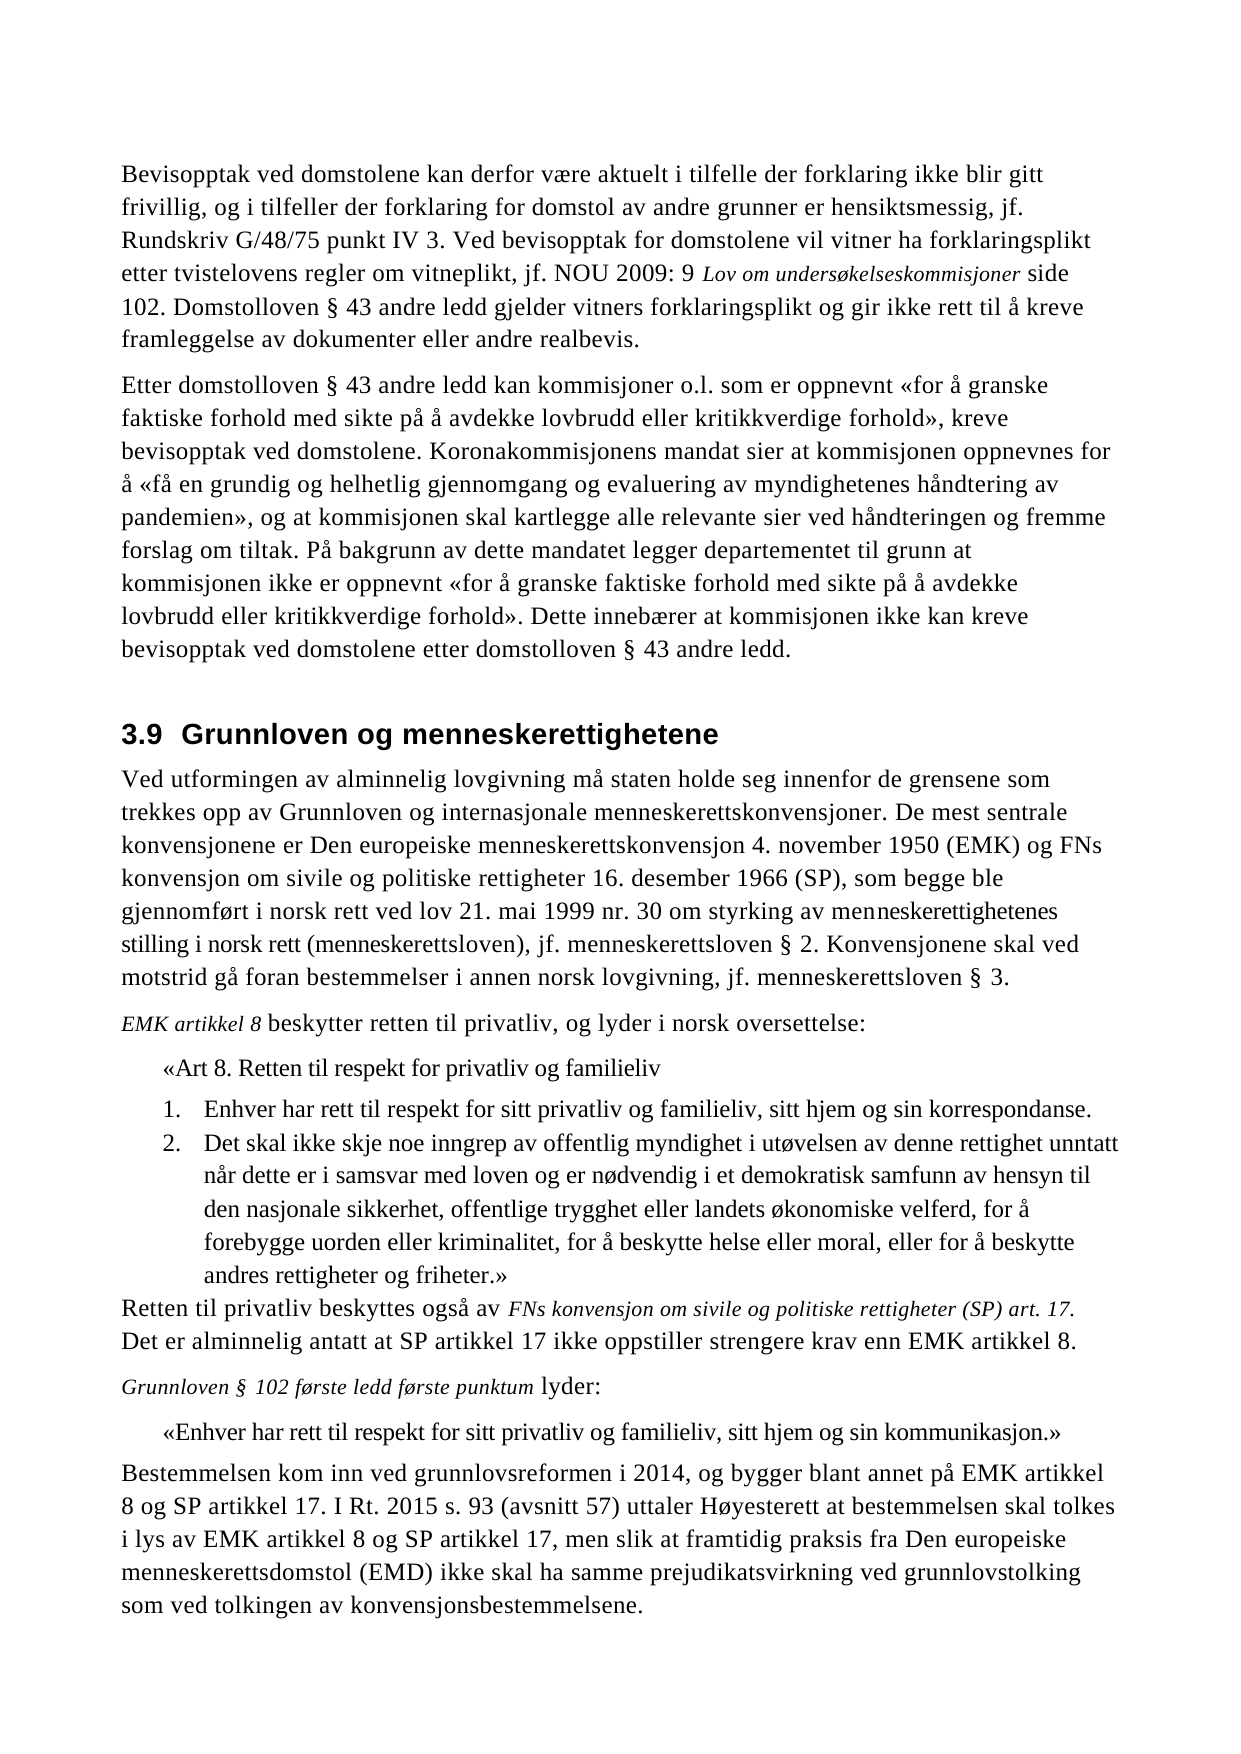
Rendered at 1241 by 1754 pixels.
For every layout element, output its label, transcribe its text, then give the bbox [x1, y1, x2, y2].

list 1. Enhver har rett til respekt for sitt privatliv og familieliv, sitt hjem og sin korrespondanse. [162, 1094, 1119, 1123]
text Etter domstolloven § 43 andre ledd kan kommisjoner o.l. som er oppnevnt «for å granske faktiske forhold med sikte på å avdekke lovbrudd eller kritikkverdige forhold», kreve bevisopptak ved domstolene. Koronakommisjonens mandat sier at kommisjonen oppnevnes for å «få en grundig og helhetlig gjennomgang og evaluering av myndighetenes håndtering av pandemien», og at kommisjonen skal kartlegge alle relevante sier ved håndteringen og fremme forslag om tiltak. På bakgrunn av dette mandatet legger departementet til grunn at kommisjonen ikke er oppnevnt «for å granske faktiske forhold med sikte på å avdekke lovbrudd eller kritikkverdige forhold». Dette innebærer at kommisjonen ikke kan kreve bevisopptak ved domstolene etter domstolloven § 43 andre ledd. [121, 370, 1119, 663]
text Bevisopptak ved domstolene kan derfor være aktuelt i tilfelle der forklaring ikke blir gitt frivillig, og i tilfeller der forklaring for domstol av andre grunner er hensiktsmessig, jf. Rundskriv G/48/75 punkt IV 3. Ved bevisopptak for domstolene vil vitner ha forklaringsplikt etter tvistelovens regler om vitneplikt, jf. NOU 2009: 9 Lov om undersøkelseskommisjoner side 102. Domstolloven § 43 andre ledd gjelder vitners forklaringsplikt og gir ikke rett til å kreve framleggelse av dokumenter eller andre realbevis. [121, 159, 1119, 353]
text «Art 8. Retten til respekt for privatliv og familieliv [162, 1053, 1119, 1082]
text Ved utformingen av alminnelig lovgivning må staten holde seg innenfor de grensene som trekkes opp av Grunnloven og internasjonale menneskerettskonvensjoner. De mest sentrale konvensjonene er Den europeiske menneskerettskonvensjon 4. november 1950 (EMK) og FNs konvensjon om sivile og politiske rettigheter 16. desember 1966 (SP), som begge ble gjennomført i norsk rett ved lov 21. mai 1999 nr. 30 om styrking av menneskerettighetenes stilling i norsk rett (menneskerettsloven), jf. menneskerettsloven § 2. Konvensjonene skal ved motstrid gå foran bestemmelser i annen norsk lovgivning, jf. menneskerettsloven § 3. [121, 764, 1119, 991]
list 2. Det skal ikke skje noe inngrep av offentlig myndighet i utøvelsen av denne rettighet unntatt når dette er i samsvar med loven og er nødvendig i et demokratisk samfunn av hensyn til den nasjonale sikkerhet, offentlige trygghet eller landets økonomiske velferd, for å forebygge uorden eller kriminalitet, for å beskytte helse eller moral, eller for å beskytte andres rettigheter og friheter.» [162, 1128, 1119, 1288]
text «Enhver har rett til respekt for sitt privatliv og familieliv, sitt hjem og sin kommunikasjon.» [162, 1417, 1119, 1446]
text EMK artikkel 8 beskytter retten til privatliv, og lyder i norsk oversettelse: [121, 1008, 1119, 1037]
text Grunnloven § 102 første ledd første punktum lyder: [121, 1371, 1119, 1400]
text Retten til privatliv beskyttes også av FNs konvensjon om sivile og politiske rettigheter (SP) art. 17. Det er alminnelig antatt at SP artikkel 17 ikke oppstiller strengere krav enn EMK artikkel 8. [121, 1293, 1119, 1354]
text Bestemmelsen kom inn ved grunnlovsreformen i 2014, og bygger blant annet på EMK artikkel 8 og SP artikkel 17. I Rt. 2015 s. 93 (avsnitt 57) uttaler Høyesterett at bestemmelsen skal tolkes i lys av EMK artikkel 8 og SP artikkel 17, men slik at framtidig praksis fra Den europeiske menneskerettsdomstol (EMD) ikke skal ha samme prejudikatsvirkning ved grunnlovstolking som ved tolkingen av konvensjonsbestemmelsene. [121, 1458, 1119, 1619]
subtitle Grunnloven og menneskerettighetene [121, 717, 1119, 751]
